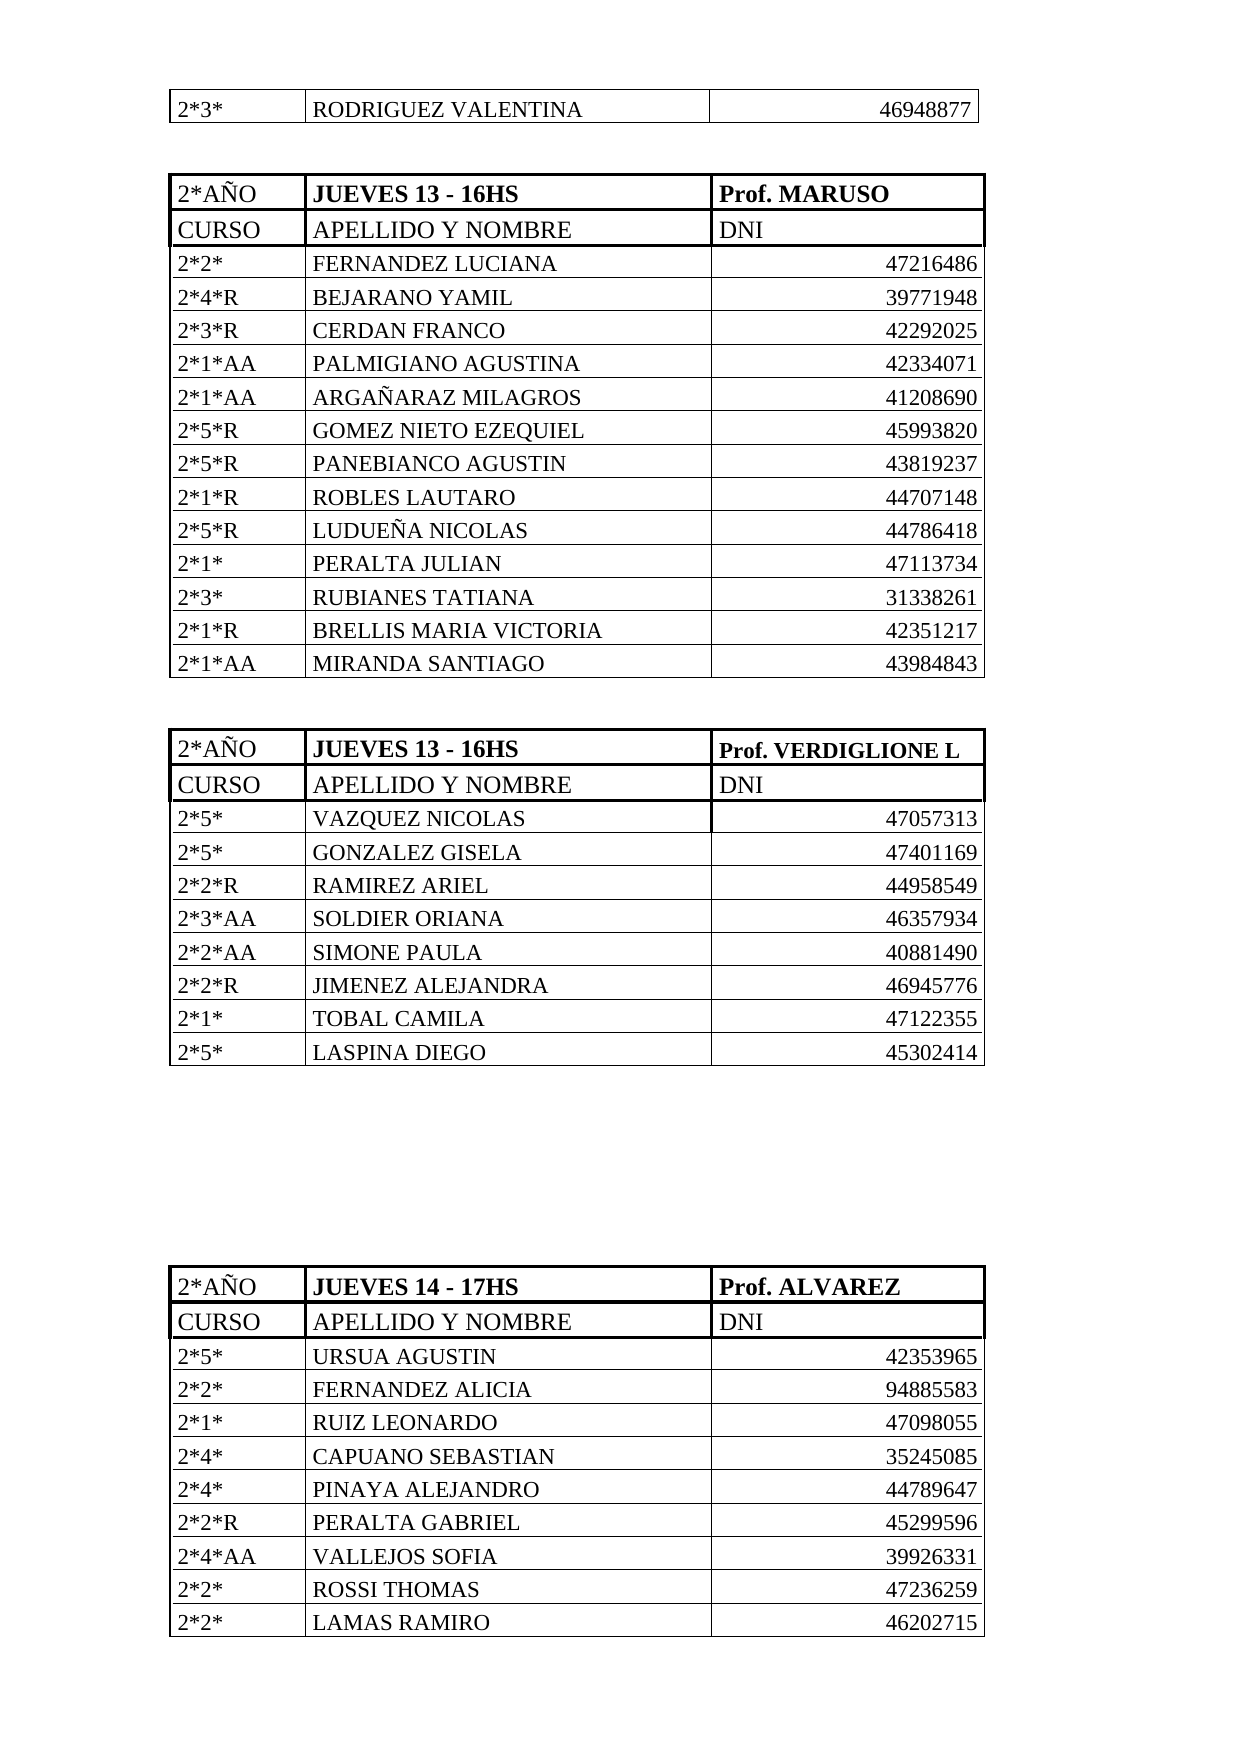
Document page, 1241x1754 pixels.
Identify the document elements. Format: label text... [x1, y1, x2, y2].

table_cell 2*2* [171, 245, 305, 277]
table_cell RODRIGUEZ VALENTINA [306, 90, 709, 122]
table_cell 44958549 [712, 865, 984, 898]
table_header 2*AÑO [172, 176, 304, 208]
table_cell 47401169 [712, 832, 984, 865]
table_cell FERNANDEZ ALICIA [306, 1370, 711, 1402]
table_cell APELLIDO Y NOMBRE [307, 766, 710, 798]
table_cell 44786418 [712, 510, 984, 543]
table_cell 47113734 [712, 544, 984, 577]
table_cell 2*2*R [171, 865, 305, 898]
table_cell 2*3*AA [171, 899, 305, 932]
table_cell DNI [713, 1304, 983, 1336]
table_cell 47216486 [712, 244, 984, 277]
table_cell 42353965 [712, 1336, 984, 1369]
table_cell 39771948 [712, 277, 984, 310]
table_cell 2*5* [171, 832, 305, 865]
table_cell 41208690 [712, 377, 984, 410]
table_cell 2*5*R [171, 510, 305, 543]
table_cell LAMAS RAMIRO [306, 1604, 711, 1636]
table_header JUEVES 13 - 16HS [307, 176, 710, 208]
table_cell VALLEJOS SOFIA [306, 1537, 711, 1569]
table_cell RUIZ LEONARDO [306, 1404, 711, 1436]
table_cell 2*1* [171, 999, 305, 1032]
table_cell 2*2*R [171, 1503, 305, 1536]
table_cell BRELLIS MARIA VICTORIA [306, 611, 711, 643]
table_cell 2*1*AA [171, 644, 305, 677]
table_cell PERALTA GABRIEL [306, 1504, 711, 1536]
table_cell 2*3* [171, 90, 305, 122]
table_cell APELLIDO Y NOMBRE [307, 211, 710, 243]
table_cell 94885583 [712, 1369, 984, 1402]
table_cell ROSSI THOMAS [306, 1570, 711, 1602]
table_cell GONZALEZ GISELA [306, 833, 711, 865]
table_cell ARGAÑARAZ MILAGROS [306, 378, 711, 410]
table_cell APELLIDO Y NOMBRE [307, 1304, 710, 1336]
table_cell CURSO [172, 1304, 304, 1336]
table_cell 42351217 [712, 610, 984, 643]
table_cell PANEBIANCO AGUSTIN [306, 445, 711, 477]
table_cell 2*1*AA [171, 344, 305, 377]
table_cell JIMENEZ ALEJANDRA [306, 966, 711, 998]
table_cell 2*4*AA [171, 1536, 305, 1569]
table_cell 31338261 [712, 577, 984, 610]
table_cell CURSO [172, 766, 304, 798]
table_cell 2*5* [171, 1337, 305, 1369]
table_cell 2*1* [171, 1403, 305, 1436]
table_cell 2*4* [171, 1436, 305, 1469]
table_cell 2*3* [171, 577, 305, 610]
table_cell CURSO [172, 211, 304, 243]
table_cell 47057313 [713, 799, 984, 832]
table_cell VAZQUEZ NICOLAS [306, 802, 710, 832]
table_cell 2*4*R [171, 277, 305, 310]
table_cell 46202715 [712, 1603, 984, 1636]
table_cell 2*2* [171, 1603, 305, 1636]
table_cell 40881490 [712, 932, 984, 965]
table_cell DNI [713, 766, 983, 798]
table_cell FERNANDEZ LUCIANA [306, 247, 711, 277]
table_header Prof. VERDIGLIONE L [713, 731, 983, 763]
table_cell 2*2*AA [171, 932, 305, 965]
table_cell 2*5*R [171, 444, 305, 477]
table_cell 45302414 [712, 1032, 984, 1065]
table_cell 2*2* [171, 1569, 305, 1602]
table_cell DNI [713, 211, 983, 243]
table_cell PERALTA JULIAN [306, 545, 711, 577]
table_cell 2*2* [171, 1369, 305, 1402]
table_cell 2*5* [171, 1032, 305, 1065]
table_cell MIRANDA SANTIAGO [306, 645, 711, 677]
table_header JUEVES 14 - 17HS [307, 1268, 710, 1300]
table_cell 47098055 [712, 1403, 984, 1436]
table_header Prof. ALVAREZ [713, 1268, 983, 1300]
table_header 2*AÑO [172, 1268, 304, 1300]
table_cell 44789647 [712, 1469, 984, 1502]
table_cell 47236259 [712, 1569, 984, 1602]
table_cell TOBAL CAMILA [306, 1000, 711, 1032]
table_cell 43984843 [712, 644, 984, 677]
table_cell 2*1*R [171, 477, 305, 510]
table_cell LASPINA DIEGO [306, 1033, 711, 1065]
table_cell 43819237 [712, 444, 984, 477]
table_cell 46948877 [710, 90, 978, 122]
table_cell 2*1*R [171, 610, 305, 643]
table_cell CAPUANO SEBASTIAN [306, 1437, 711, 1469]
table_cell 45993820 [712, 410, 984, 443]
table_header JUEVES 13 - 16HS [307, 731, 710, 763]
table_cell ROBLES LAUTARO [306, 478, 711, 510]
table_cell 2*1*AA [171, 377, 305, 410]
table_cell 35245085 [712, 1436, 984, 1469]
table_cell 2*5* [171, 800, 305, 832]
table_cell 39926331 [712, 1536, 984, 1569]
table_cell 47122355 [712, 999, 984, 1032]
table_cell 2*4* [171, 1469, 305, 1502]
table_cell LUDUEÑA NICOLAS [306, 511, 711, 543]
table_cell 2*5*R [171, 410, 305, 443]
table_cell 42292025 [712, 310, 984, 343]
table_cell RUBIANES TATIANA [306, 578, 711, 610]
table_header Prof. MARUSO [713, 176, 983, 208]
table_cell CERDAN FRANCO [306, 311, 711, 343]
table_cell 46945776 [712, 965, 984, 998]
table_cell SIMONE PAULA [306, 933, 711, 965]
table_cell 2*3*R [171, 310, 305, 343]
table_cell 44707148 [712, 477, 984, 510]
table_cell 46357934 [712, 899, 984, 932]
table_cell BEJARANO YAMIL [306, 278, 711, 310]
table_cell PINAYA ALEJANDRO [306, 1470, 711, 1502]
table_cell RAMIREZ ARIEL [306, 866, 711, 898]
table_cell 2*2*R [171, 965, 305, 998]
table_cell PALMIGIANO AGUSTINA [306, 345, 711, 377]
table_cell GOMEZ NIETO EZEQUIEL [306, 411, 711, 443]
table_header 2*AÑO [172, 731, 304, 763]
table_cell 45299596 [712, 1503, 984, 1536]
table_cell 42334071 [712, 344, 984, 377]
table_cell URSUA AGUSTIN [306, 1339, 711, 1369]
table_cell 2*1* [171, 544, 305, 577]
table_cell SOLDIER ORIANA [306, 900, 711, 932]
